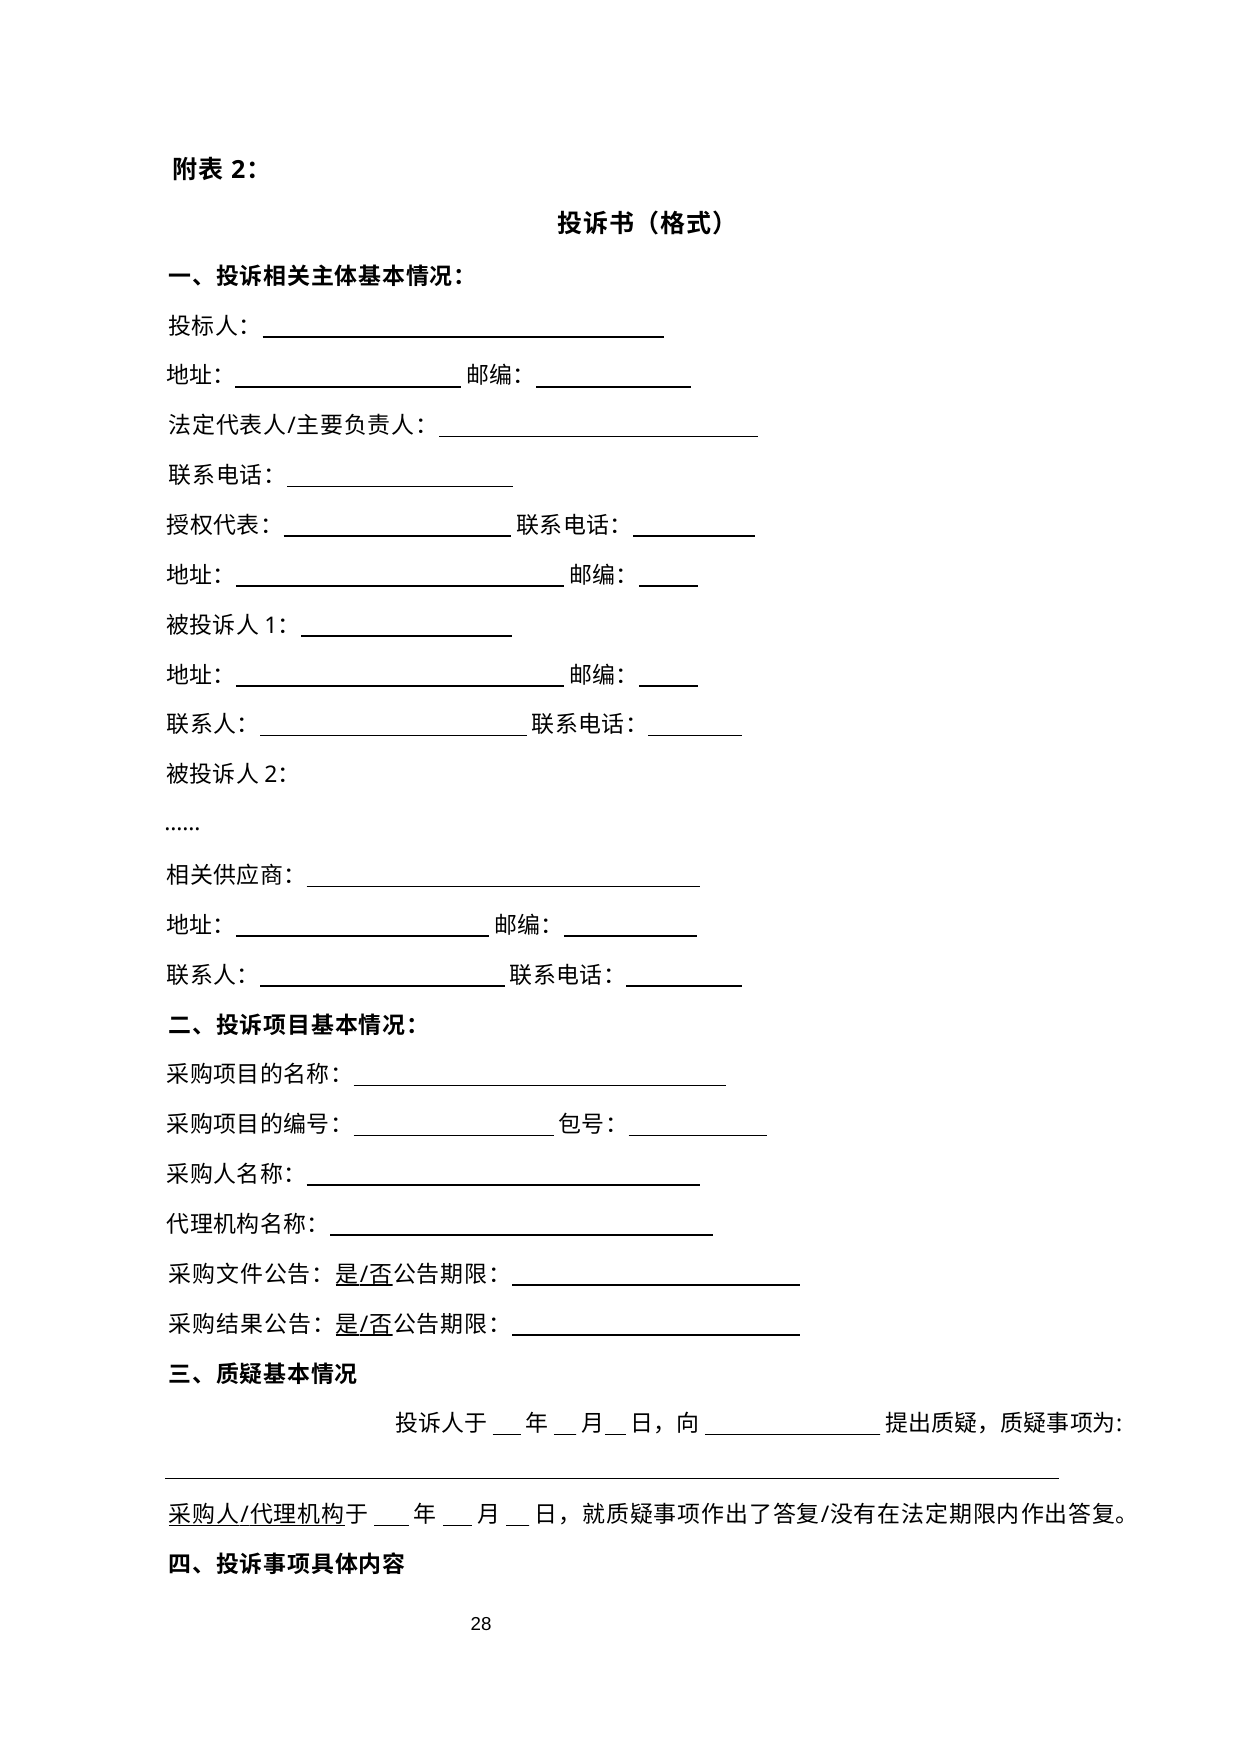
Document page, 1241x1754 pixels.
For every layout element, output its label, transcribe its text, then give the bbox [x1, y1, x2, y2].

text 附表 2： [119, 149, 1122, 185]
text 采购项目的名称： [119, 1056, 1122, 1089]
text 二、投诉项目基本情况： [119, 1007, 1122, 1040]
text 采购人/代理机构于 年 月 日，就质疑事项作出了答复/没有在法定期限内作出答复。 [119, 1496, 1122, 1529]
text 联系人： 联系电话： [119, 957, 1122, 990]
text 三、质疑基本情况 [119, 1356, 1122, 1389]
text 授权代表： 联系电话： [119, 507, 1122, 540]
text 地址： 邮编： [119, 557, 1122, 590]
text 四、投诉事项具体内容 [119, 1546, 1122, 1579]
text 地址： 邮编： [119, 657, 1122, 690]
text 投诉书（格式） [119, 203, 1122, 240]
text 一、投诉相关主体基本情况： [119, 258, 1122, 291]
text 采购结果公告：是/否公告期限： [119, 1306, 1122, 1339]
text 采购人名称： [119, 1156, 1122, 1189]
text 法定代表人/主要负责人： [119, 407, 1122, 441]
text 相关供应商： [119, 857, 1122, 890]
text …… [119, 806, 1122, 840]
text 被投诉人 1： [119, 607, 1122, 640]
text 代理机构名称： [119, 1206, 1122, 1239]
text 投标人： [119, 308, 1122, 341]
text 地址： 邮编： [119, 907, 1122, 940]
text 采购文件公告：是/否公告期限： [119, 1256, 1122, 1289]
text 采购项目的编号： 包号： [119, 1106, 1122, 1139]
text 联系电话： [119, 457, 1122, 490]
text 被投诉人 2： [119, 756, 1122, 789]
text 地址： 邮编： [119, 357, 1122, 391]
text 投诉人于 年 月 日，向 提出质疑，质疑事项为: [119, 1405, 1122, 1439]
text 联系人： 联系电话： [119, 706, 1122, 739]
